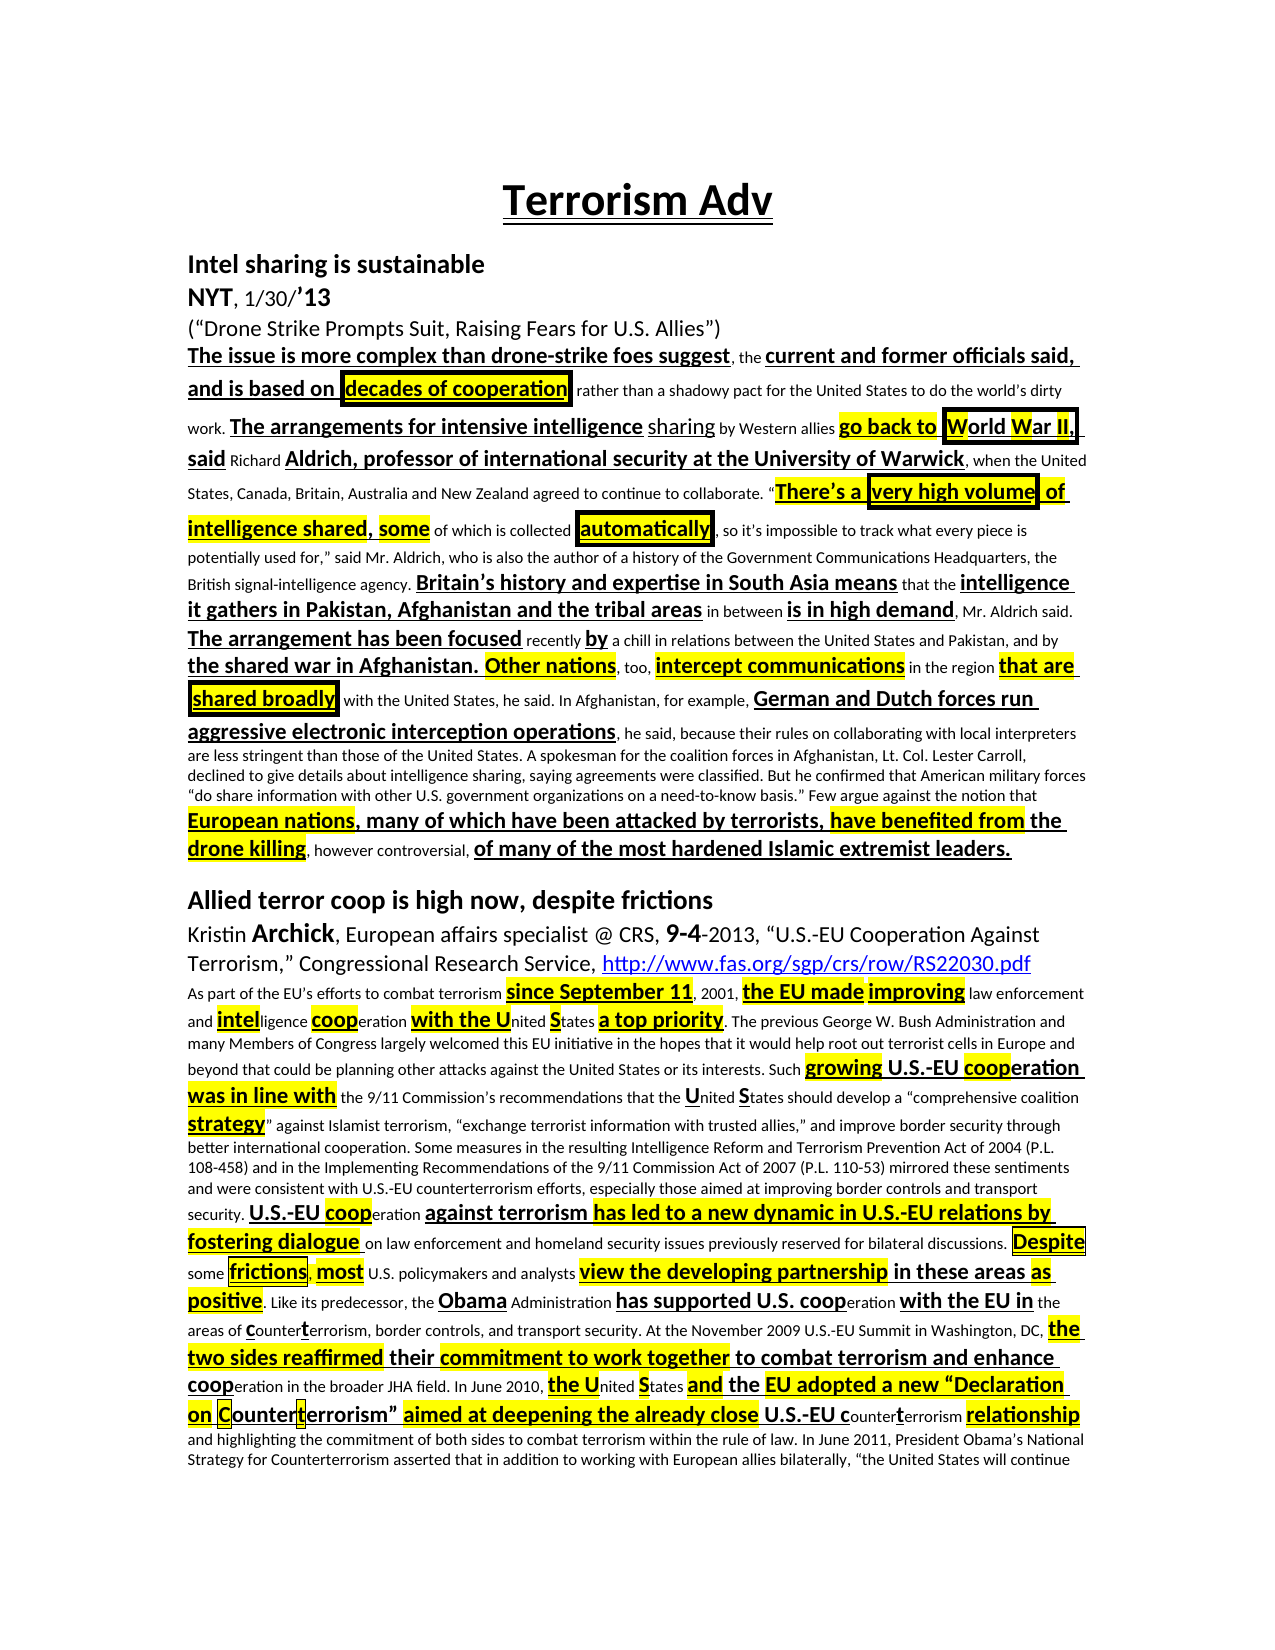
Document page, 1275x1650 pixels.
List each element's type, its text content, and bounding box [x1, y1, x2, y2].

text NYT, 1/30/’13 [187, 281, 1087, 314]
subtitle Allied terror coop is high now, despite frictions [187, 883, 1087, 916]
text Kristin Archick, European affairs specialist @ CRS, 9-4-2013, “U.S.-EU Cooperation Against Terrorism,” Congressional Research Service, http://www.fas.org/sgp/crs/row/RS22030.pdf [187, 916, 1087, 977]
subtitle Intel sharing is sustainable [187, 248, 1087, 281]
subtitle Terrorism Adv [187, 171, 1087, 227]
text The issue is more complex than drone-strike foes suggest, the current and former officials said, and is based on decades of cooperation rather than a shadowy pact for the United States to do the world’s dirty work. The arrangements for intensive intelligence sharing by Western allies go back to World War II, said Richard Aldrich, professor of international security at the University of Warwick, when the United States, Canada, Britain, Australia and New Zealand agreed to continue to collaborate. “There’s a very high volume of intelligence shared, some of which is collected automatically, so it’s impossible to track what every piece is potentially used for,” said Mr. Aldrich, who is also the author of a history of the Government Communications Headquarters, the British signal-intelligence agency. Britain’s history and expertise in South Asia means that the intelligence it gathers in Pakistan, Afghanistan and the tribal areas in between is in high demand, Mr. Aldrich said. The arrangement has been focused recently by a chill in relations between the United States and Pakistan, and by the shared war in Afghanistan. Other nations, too, intercept communications in the region that are shared broadly with the United States, he said. In Afghanistan, for example, German and Dutch forces run aggressive electronic interception operations, he said, because their rules on collaborating with local interpreters are less stringent than those of the United States. A spokesman for the coalition forces in Afghanistan, Lt. Col. Lester Carroll, declined to give details about intelligence sharing, saying agreements were classified. But he confirmed that American military forces “do share information with other U.S. government organizations on a need-to-know basis.” Few argue against the notion that European nations, many of which have been attacked by terrorists, have benefited from the drone killing, however controversial, of many of the most hardened Islamic extremist leaders. [187, 342, 1087, 862]
text (“Drone Strike Prompts Suit, Raising Fears for U.S. Allies”) [187, 314, 1087, 342]
